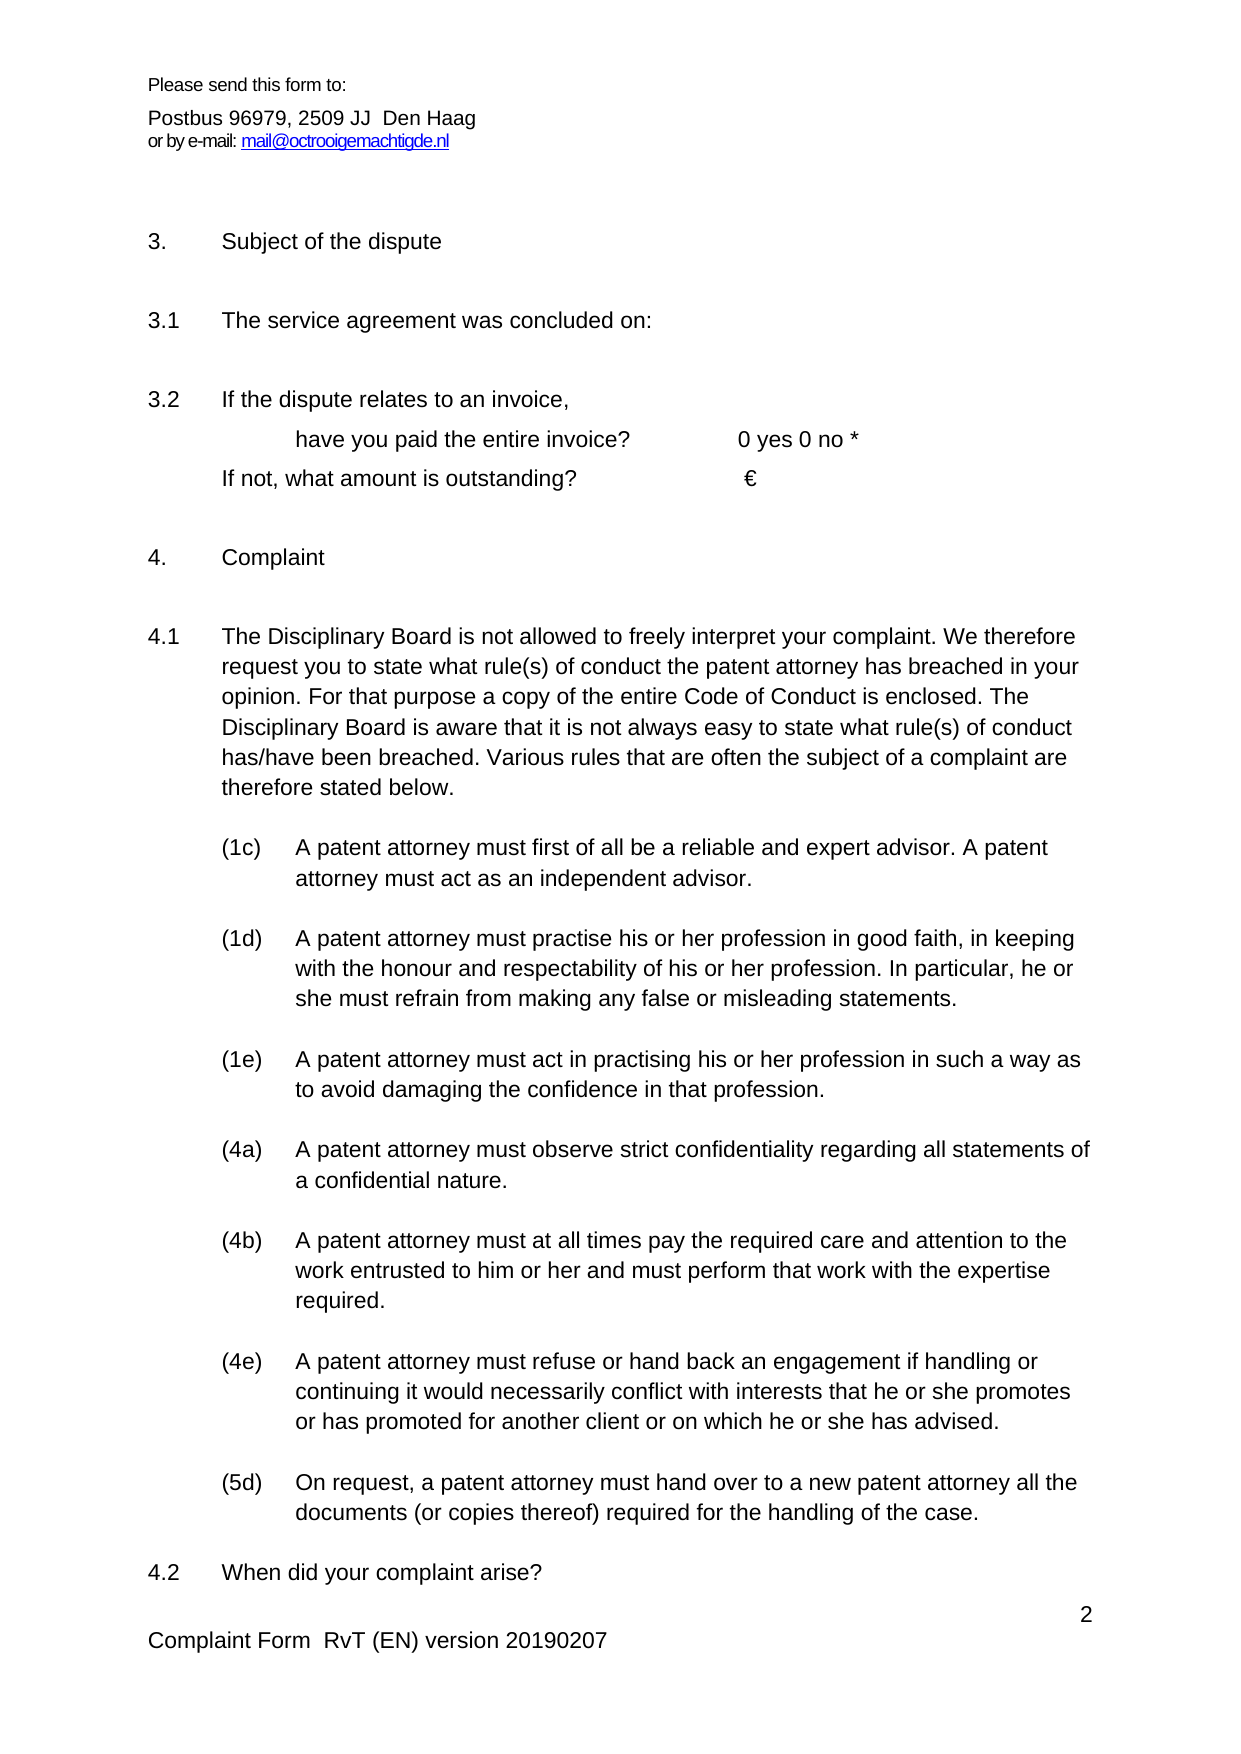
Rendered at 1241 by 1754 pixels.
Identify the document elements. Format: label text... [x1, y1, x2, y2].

text (1d) A patent attorney must practise his or her profession in good faith, in keeping with the honour and respectability of his or her profession. In particular, he or she must refrain from making any false or misleading statements. [221, 925, 1093, 1012]
text 4.2 When did your complaint arise? [148, 1559, 1093, 1586]
text 4. Complaint [148, 544, 1093, 570]
text have you paid the entire invoice? 0 yes 0 no * [221, 426, 1093, 452]
text (1c) A patent attorney must first of all be a reliable and expert advisor. A patent attorney must act as an independent advisor. [221, 834, 1093, 891]
text (5d) On request, a patent attorney must hand over to a new patent attorney all the documents (or copies thereof) required for the handling of the case. [221, 1469, 1093, 1525]
text (4b) A patent attorney must at all times pay the required care and attention to the work entrusted to him or her and must perform that work with the expertise required. [221, 1227, 1093, 1314]
text If not, what amount is outstanding? € [148, 465, 1093, 491]
text (4a) A patent attorney must observe strict confidentiality regarding all statements of a confidential nature. [221, 1136, 1093, 1193]
text 3. Subject of the dispute [148, 228, 1093, 254]
text 3.1 The service agreement was concluded on: [148, 307, 1093, 333]
text 3.2 If the dispute relates to an invoice, [148, 386, 1093, 412]
text 4.1 The Disciplinary Board is not allowed to freely interpret your complaint. We therefore request you to state what rule(s) of conduct the patent attorney has breached in your opinion. For that purpose a copy of the entire Code of Conduct is enclosed. The Disciplinary Board is aware that it is not always easy to state what rule(s) of conduct has/have been breached. Various rules that are often the subject of a complaint are therefore stated below. [148, 623, 1093, 800]
text (1e) A patent attorney must act in practising his or her profession in such a way as to avoid damaging the confidence in that profession. [221, 1046, 1093, 1102]
text (4e) A patent attorney must refuse or hand back an engagement if handling or continuing it would necessarily conflict with interests that he or she promotes or has promoted for another client or on which he or she has advised. [221, 1348, 1093, 1435]
